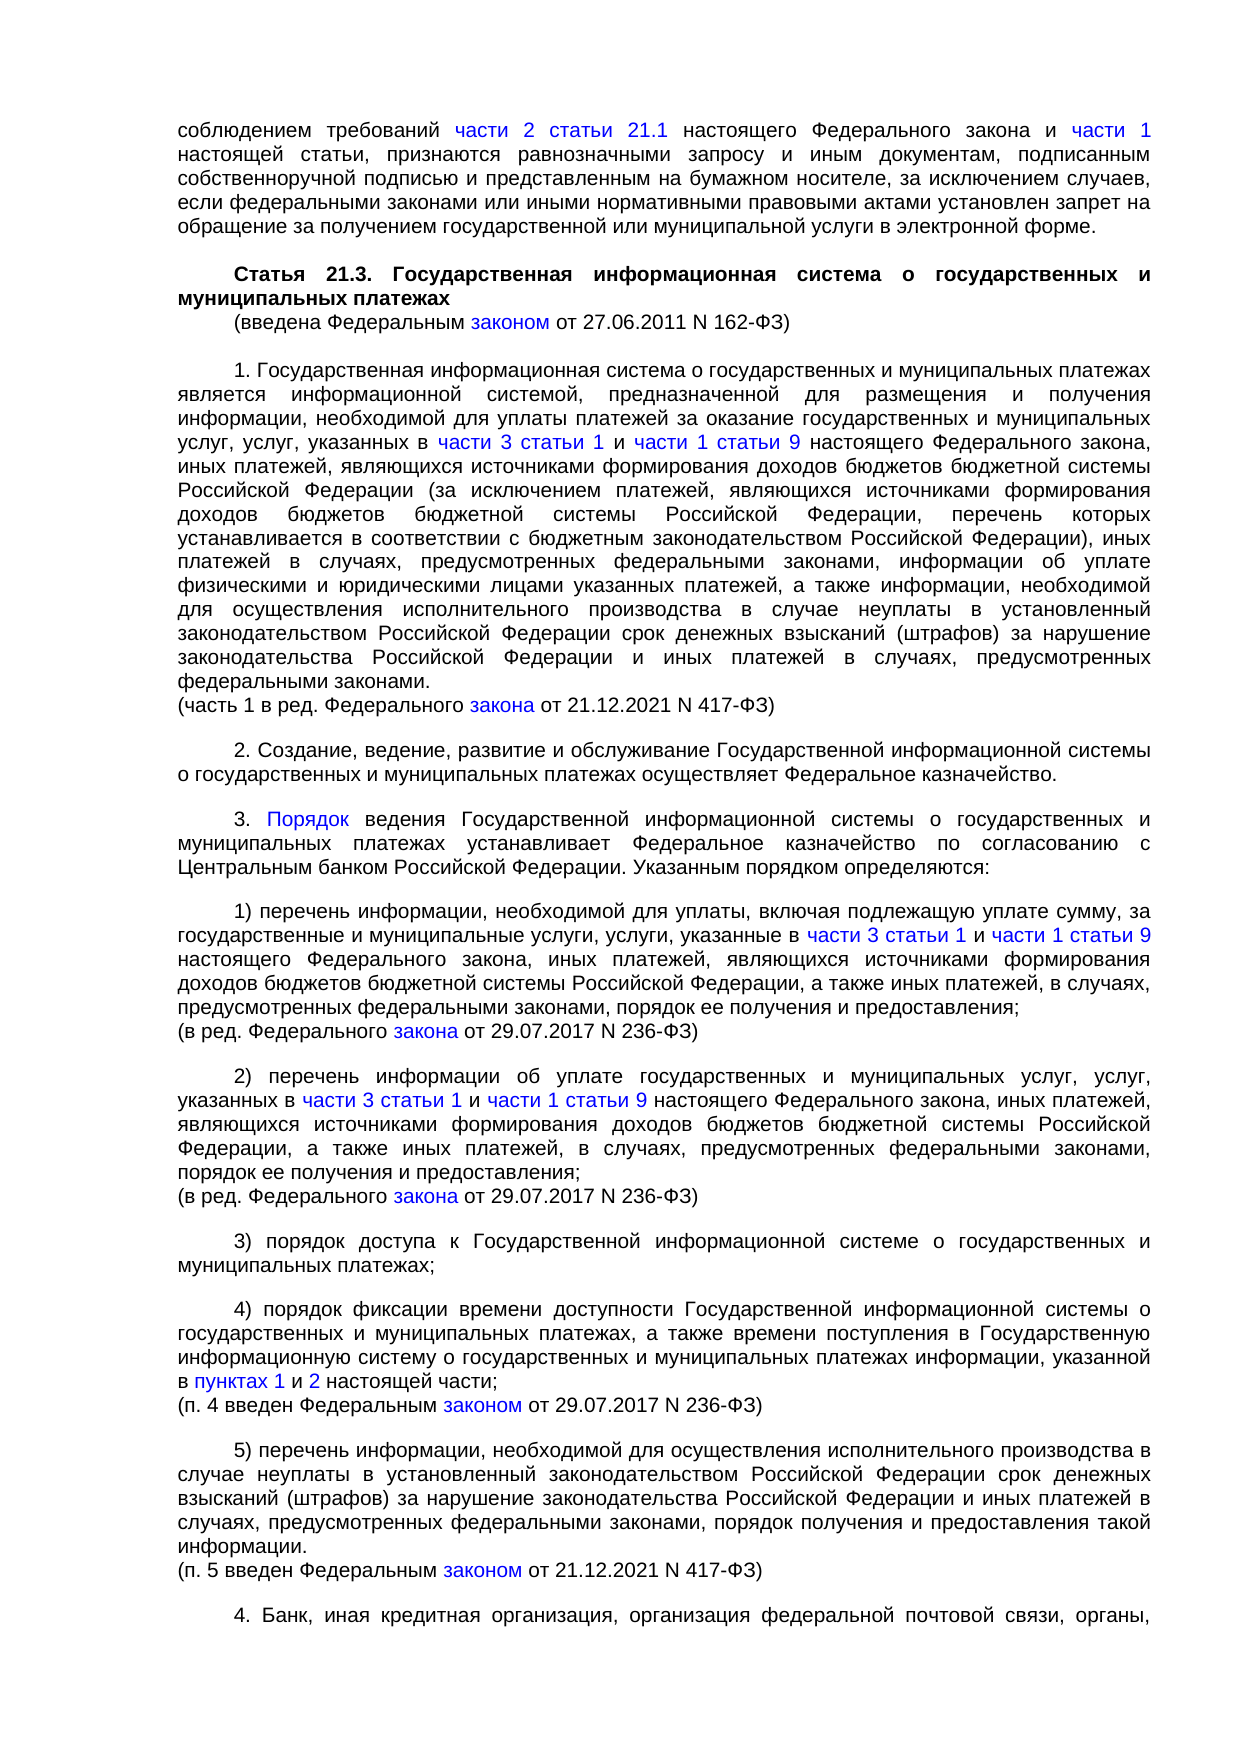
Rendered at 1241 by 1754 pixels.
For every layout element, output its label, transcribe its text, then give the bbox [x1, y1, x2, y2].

text 1. Государственная информационная система о государственных и муниципальных платежах является информационной системой, предназначенной для размещения и получения информации, необходимой для уплаты платежей за оказание государственных и муниципальных услуг, услуг, указанных в части 3 статьи 1 и части 1 статьи 9 настоящего Федерального закона, иных платежей, являющихся источниками формирования доходов бюджетов бюджетной системы Российской Федерации (за исключением платежей, являющихся источниками формирования доходов бюджетов бюджетной системы Российской Федерации, перечень которых устанавливается в соответствии с бюджетным законодательством Российской Федерации), иных платежей в случаях, предусмотренных федеральными законами, информации об уплате физическими и юридическими лицами указанных платежей, а также информации, необходимой для осуществления исполнительного производства в случае неуплаты в установленный законодательством Российской Федерации срок денежных взысканий (штрафов) за нарушение законодательства Российской Федерации и иных платежей в случаях, предусмотренных федеральными законами. [177, 358, 1152, 693]
text 2. Создание, ведение, развитие и обслуживание Государственной информационной системы о государственных и муниципальных платежах осуществляет Федеральное казначейство. [177, 738, 1152, 786]
text (п. 4 введен Федеральным законом от 29.07.2017 N 236-ФЗ) [177, 1393, 1152, 1417]
text 3. Порядок ведения Государственной информационной системы о государственных и муниципальных платежах устанавливает Федеральное казначейство по согласованию с Центральным банком Российской Федерации. Указанным порядком определяются: [177, 807, 1152, 878]
text 4) порядок фиксации времени доступности Государственной информационной системы о государственных и муниципальных платежах, а также времени поступления в Государственную информационную систему о государственных и муниципальных платежах информации, указанной в пунктах 1 и 2 настоящей части; [177, 1297, 1152, 1393]
text 2) перечень информации об уплате государственных и муниципальных услуг, услуг, указанных в части 3 статьи 1 и части 1 статьи 9 настоящего Федерального закона, иных платежей, являющихся источниками формирования доходов бюджетов бюджетной системы Российской Федерации, а также иных платежей, в случаях, предусмотренных федеральными законами, порядок ее получения и предоставления; [177, 1064, 1152, 1184]
text (в ред. Федерального закона от 29.07.2017 N 236-ФЗ) [177, 1184, 1152, 1208]
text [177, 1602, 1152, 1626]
text 1) перечень информации, необходимой для уплаты, включая подлежащую уплате сумму, за государственные и муниципальные услуги, услуги, указанные в части 3 статьи 1 и части 1 статьи 9 настоящего Федерального закона, иных платежей, являющихся источниками формирования доходов бюджетов бюджетной системы Российской Федерации, а также иных платежей, в случаях, предусмотренных федеральными законами, порядок ее получения и предоставления; [177, 899, 1152, 1019]
text (часть 1 в ред. Федерального закона от 21.12.2021 N 417-ФЗ) [177, 693, 1152, 717]
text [177, 118, 1152, 238]
text 3) порядок доступа к Государственной информационной системе о государственных и муниципальных платежах; [177, 1228, 1152, 1276]
text (п. 5 введен Федеральным законом от 21.12.2021 N 417-ФЗ) [177, 1558, 1152, 1582]
text 5) перечень информации, необходимой для осуществления исполнительного производства в случае неуплаты в установленный законодательством Российской Федерации срок денежных взысканий (штрафов) за нарушение законодательства Российской Федерации и иных платежей в случаях, предусмотренных федеральными законами, порядок получения и предоставления такой информации. [177, 1438, 1152, 1558]
text (в ред. Федерального закона от 29.07.2017 N 236-ФЗ) [177, 1019, 1152, 1043]
text (введена Федеральным законом от 27.06.2011 N 162-ФЗ) [177, 310, 1152, 334]
title Статья 21.3. Государственная информационная система о государственных и муниципальных платежах [177, 262, 1152, 310]
